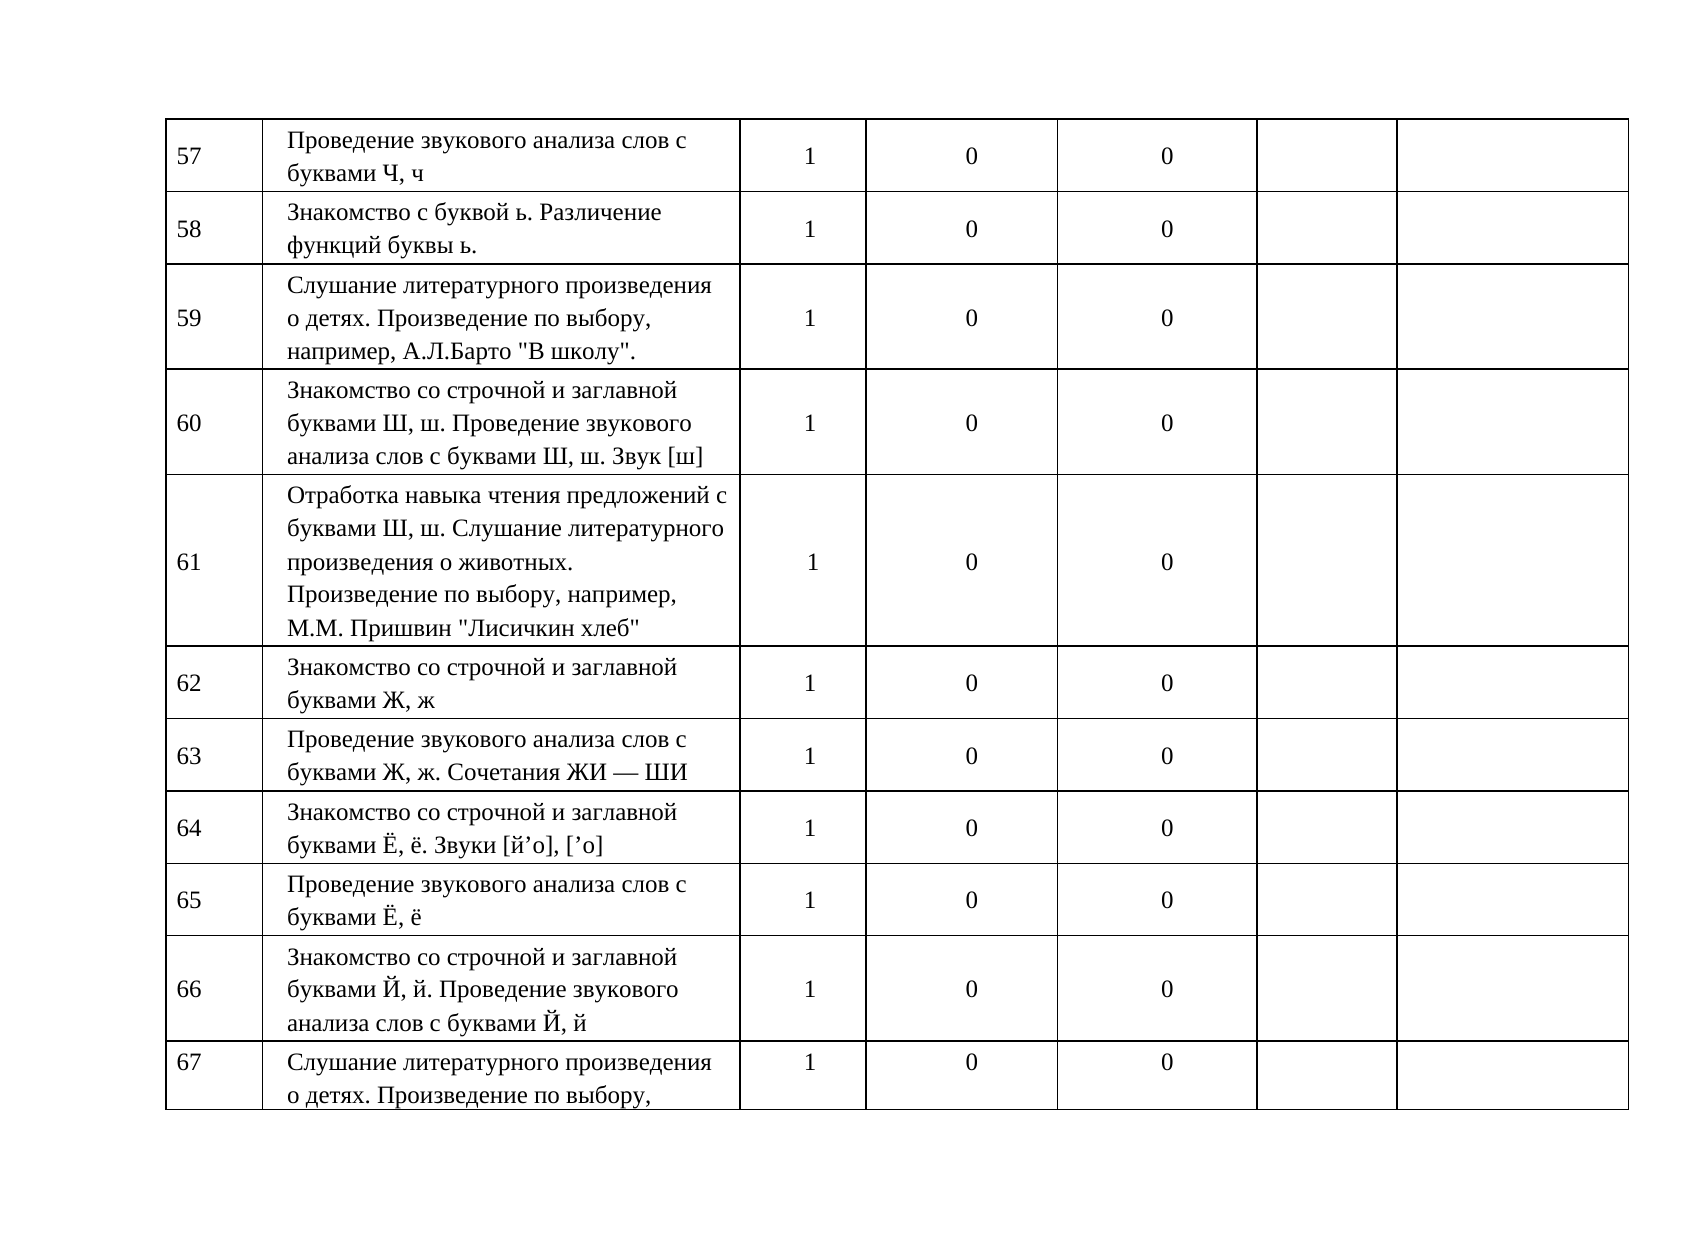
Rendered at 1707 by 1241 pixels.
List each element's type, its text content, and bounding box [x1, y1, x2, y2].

table_cell 1 [741, 647, 865, 718]
table_cell Проведение звукового анализа слов с буквами Ч, ч [263, 120, 739, 191]
table_cell 60 [167, 370, 262, 474]
table_cell [1398, 192, 1628, 263]
table_cell 63 [167, 719, 262, 790]
table_cell [1398, 265, 1628, 368]
table_cell Знакомство со строчной и заглавной буквами Ш, ш. Проведение звукового анализа слов с буквами Ш, ш. Звук [ш] [263, 370, 739, 474]
table_cell [1398, 370, 1628, 474]
table_cell 1 [741, 265, 865, 368]
table_cell Отработка навыка чтения предложений с буквами Ш, ш. Слушание литературного произведения о животных. Произведение по выбору, например, М.М. Пришвин "Лисичкин хлеб" [263, 475, 739, 645]
table_cell 0 [867, 192, 1057, 263]
table_cell [1258, 864, 1396, 935]
table_cell 1 [741, 864, 865, 935]
table_cell 0 [1058, 936, 1256, 1040]
table_cell 0 [867, 936, 1057, 1040]
table_cell [1258, 792, 1396, 862]
table_cell 0 [1058, 647, 1256, 718]
table_cell 59 [167, 265, 262, 368]
table_cell [1398, 475, 1628, 645]
table_cell 0 [867, 475, 1057, 645]
table_cell 1 [741, 792, 865, 862]
table_cell Знакомство со строчной и заглавной буквами Ж, ж [263, 647, 739, 718]
table_cell 0 [867, 370, 1057, 474]
table_cell 0 [867, 719, 1057, 790]
table_cell 0 [867, 792, 1057, 862]
table_cell 0 [1058, 265, 1256, 368]
table_cell 64 [167, 792, 262, 862]
table_cell [1398, 792, 1628, 862]
table_cell [1398, 719, 1628, 790]
table_cell [1258, 647, 1396, 718]
table_cell 0 [867, 1042, 1057, 1109]
table_cell 0 [1058, 370, 1256, 474]
table_cell [1258, 475, 1396, 645]
table_cell 0 [1058, 864, 1256, 935]
table_cell 1 [741, 719, 865, 790]
table_cell Слушание литературного произведения о детях. Произведение по выбору, например, А.Л.Барто "В школу". [263, 265, 739, 368]
table_cell Знакомство со строчной и заглавной буквами Й, й. Проведение звукового анализа слов с буквами Й, й [263, 936, 739, 1040]
table_cell 61 [167, 475, 262, 645]
table_cell Проведение звукового анализа слов с буквами Ё, ё [263, 864, 739, 935]
table_cell 0 [867, 120, 1057, 191]
table_cell Проведение звукового анализа слов с буквами Ж, ж. Сочетания ЖИ — ШИ [263, 719, 739, 790]
table_cell [1398, 1042, 1628, 1109]
table_cell 1 [741, 120, 865, 191]
table_cell [1258, 1042, 1396, 1109]
table_cell Знакомство с буквой ь. Различение функций буквы ь. [263, 192, 739, 263]
table_cell 0 [867, 864, 1057, 935]
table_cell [263, 1042, 739, 1109]
table_cell 57 [167, 120, 262, 191]
table_cell 0 [867, 265, 1057, 368]
table_cell [1398, 120, 1628, 191]
table_cell 1 [741, 936, 865, 1040]
table_cell 58 [167, 192, 262, 263]
table_cell [1258, 370, 1396, 474]
table_cell 1 [741, 192, 865, 263]
table_cell Знакомство со строчной и заглавной буквами Ё, ё. Звуки [й’о], [’о] [263, 792, 739, 862]
table_cell 1 [741, 1042, 865, 1109]
table_cell 0 [867, 647, 1057, 718]
table_cell 62 [167, 647, 262, 718]
table_cell 65 [167, 864, 262, 935]
table_cell 67 [167, 1042, 262, 1109]
table_cell 0 [1058, 792, 1256, 862]
table_cell [1258, 120, 1396, 191]
table_cell 0 [1058, 120, 1256, 191]
table_cell 0 [1058, 192, 1256, 263]
table_cell 0 [1058, 1042, 1256, 1109]
table_cell 1 [741, 475, 865, 645]
table_cell [1258, 265, 1396, 368]
table_cell 1 [741, 370, 865, 474]
table_cell [1258, 719, 1396, 790]
table_cell 0 [1058, 475, 1256, 645]
table_cell [1258, 936, 1396, 1040]
table_cell 66 [167, 936, 262, 1040]
table_cell [1398, 864, 1628, 935]
table_cell [1258, 192, 1396, 263]
table_cell 0 [1058, 719, 1256, 790]
table_cell [1398, 936, 1628, 1040]
table_cell [1398, 647, 1628, 718]
